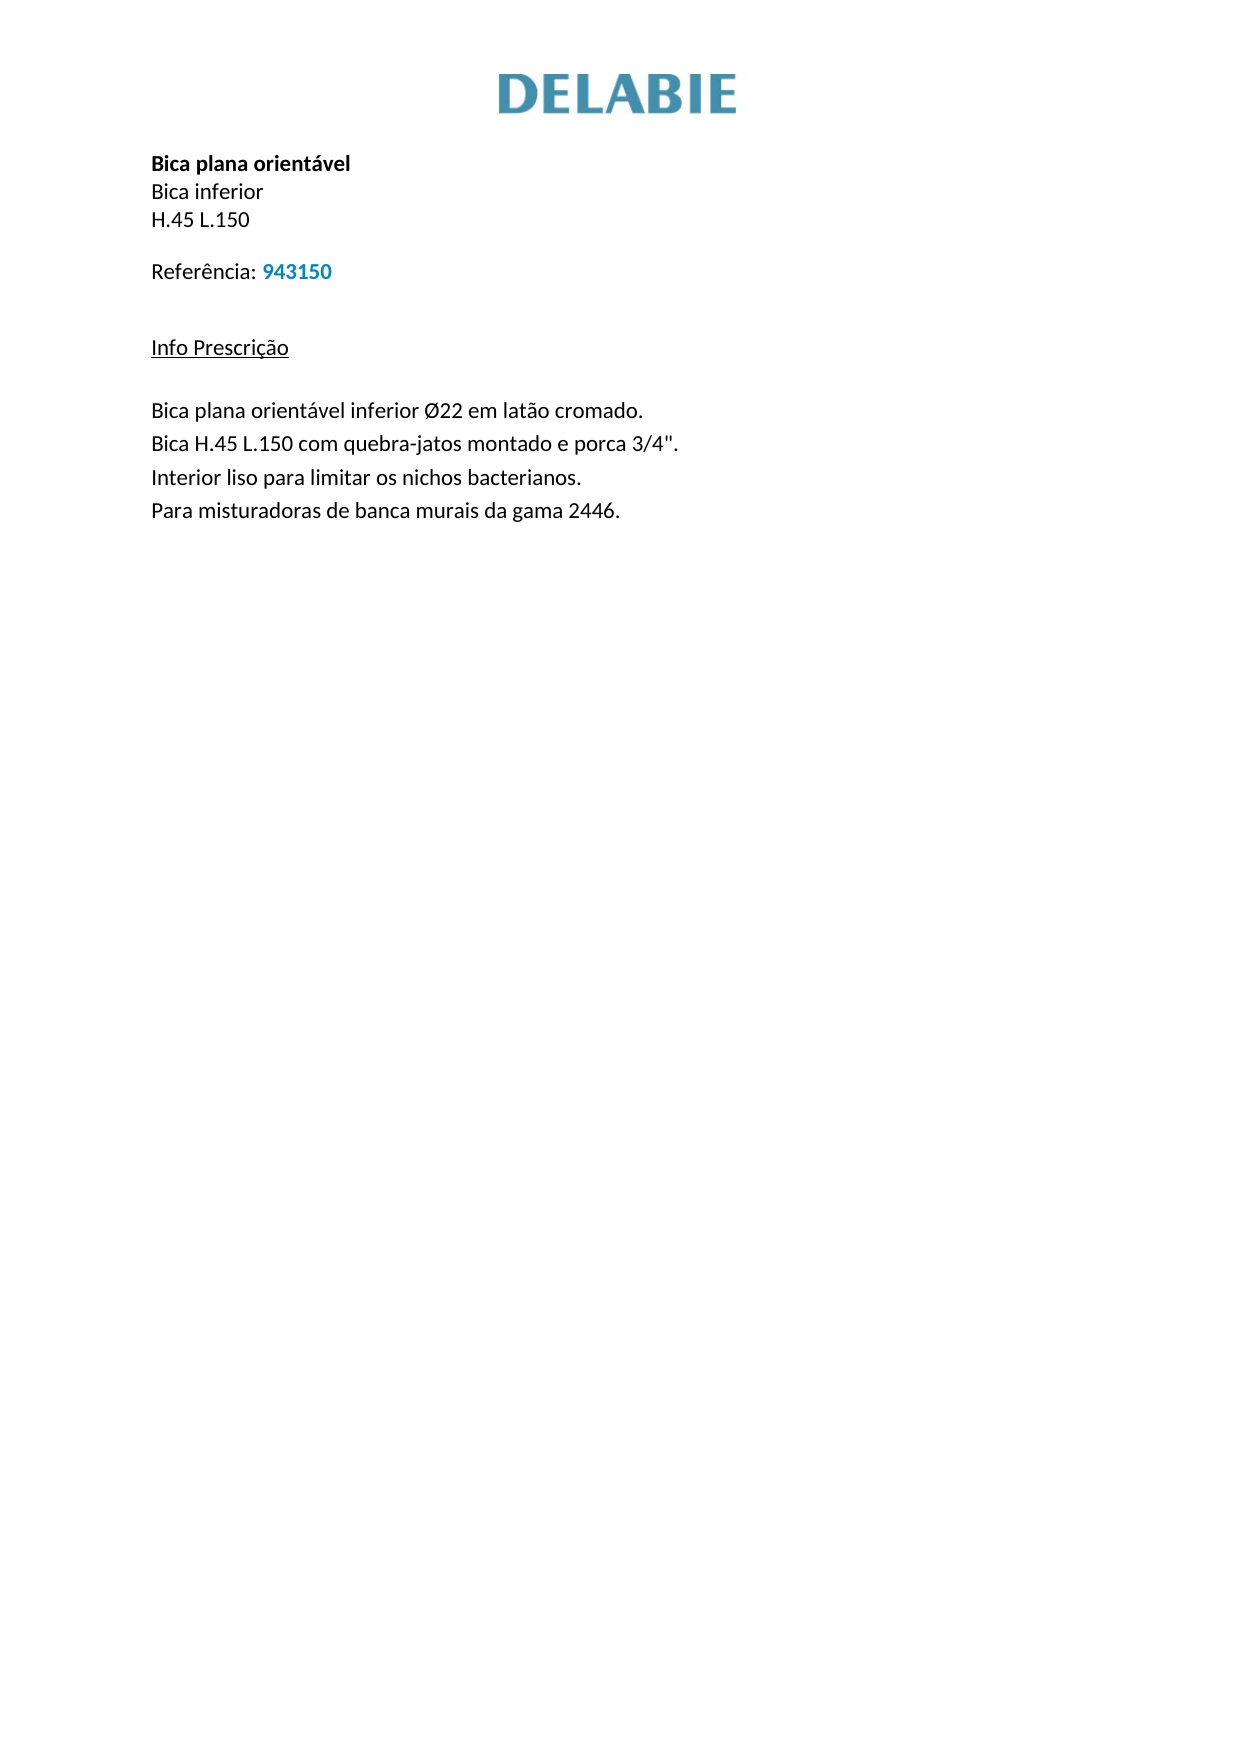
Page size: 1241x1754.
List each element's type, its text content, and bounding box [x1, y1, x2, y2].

picture [497, 74, 738, 114]
text Bica plana orientável inferior Ø22 em latão cromado. [151, 396, 1084, 424]
text Interior liso para limitar os nichos bacterianos. [151, 463, 1084, 491]
text Bica inferior [151, 177, 1084, 205]
text Info Prescrição [151, 333, 1084, 361]
text Bica plana orientável [151, 149, 1084, 177]
text Para misturadoras de banca murais da gama 2446. [151, 497, 1084, 525]
text H.45 L.150 [151, 205, 1084, 233]
text Referência: 943150 [151, 257, 1084, 285]
text Bica H.45 L.150 com quebra-jatos montado e porca 3/4". [151, 429, 1084, 458]
